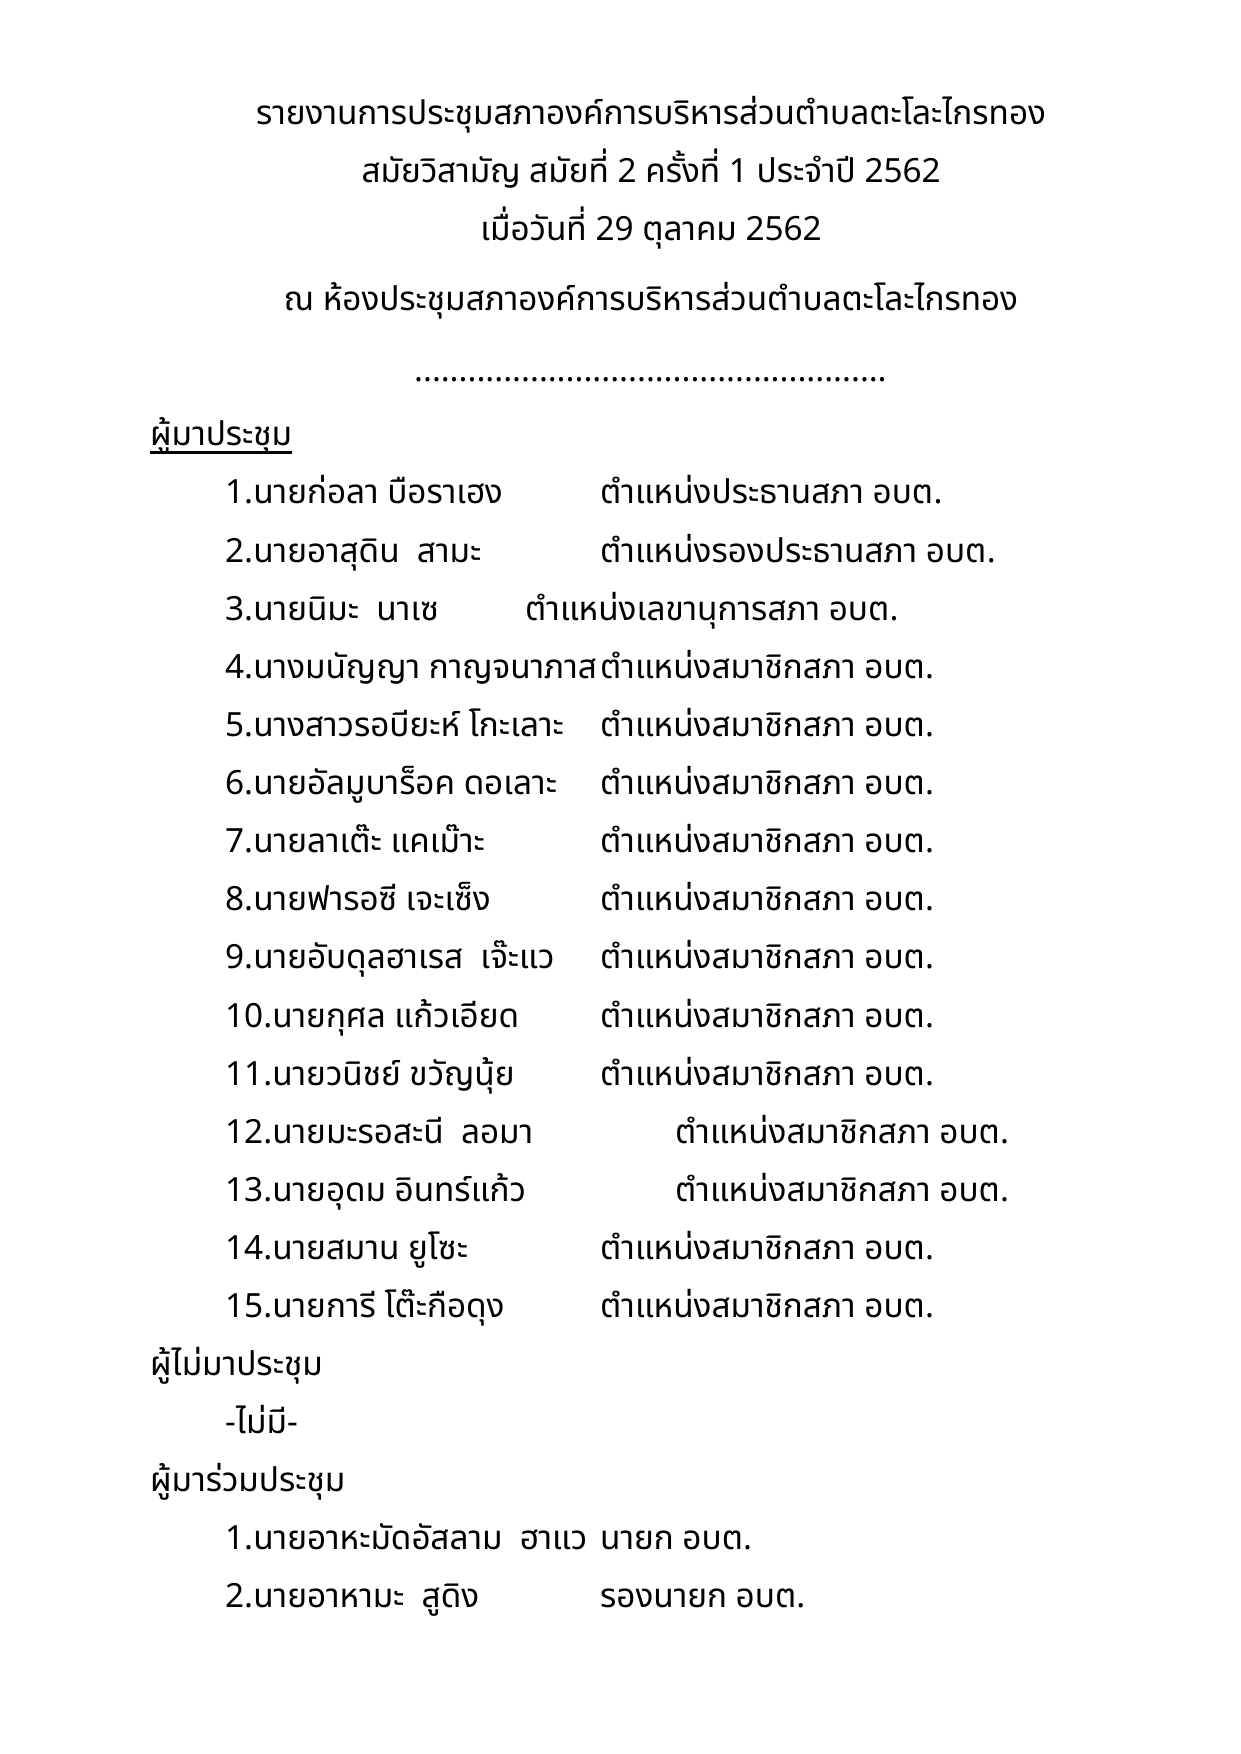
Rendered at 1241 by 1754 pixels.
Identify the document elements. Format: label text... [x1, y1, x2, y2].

text สมัยวิสามัญ สมัยที่ 2 ครั้งที่ 1 ประจำปี 2562 [150, 147, 1152, 197]
text ผู้มาร่วมประชุม [150, 1456, 1152, 1507]
text 12.นายมะรอสะนี ลอมา ตำแหน่งสมาชิกสภา อบต. [150, 1108, 1152, 1158]
text 15.นายการี โต๊ะกือดุง ตำแหน่งสมาชิกสภา อบต. [150, 1282, 1152, 1333]
text ผู้มาประชุม [150, 410, 1152, 461]
text 11.นายวนิชย์ ขวัญนุ้ย ตำแหน่งสมาชิกสภา อบต. [150, 1049, 1152, 1100]
text 7.นายลาเต๊ะ แคเม๊าะ ตำแหน่งสมาชิกสภา อบต. [150, 817, 1152, 868]
text -ไม่มี- [150, 1398, 1152, 1449]
text 2.นายอาหามะ สูดิง รองนายก อบต. [150, 1572, 1152, 1623]
text 1.นายก่อลา บือราเฮง ตำแหน่งประธานสภา อบต. [150, 468, 1152, 519]
text 13.นายอุดม อินทร์แก้ว ตำแหน่งสมาชิกสภา อบต. [150, 1166, 1152, 1216]
text 2.นายอาสุดิน สามะ ตำแหน่งรองประธานสภา อบต. [150, 526, 1152, 577]
text เมื่อวันที่ 29 ตุลาคม 2562 [150, 205, 1152, 255]
text 10.นายกุศล แก้วเอียด ตำแหน่งสมาชิกสภา อบต. [150, 991, 1152, 1042]
text 1.นายอาหะมัดอัสลาม ฮาแว นายก อบต. [150, 1514, 1152, 1565]
text ..................................................... [150, 346, 1152, 391]
text รายงานการประชุมสภาองค์การบริหารส่วนตำบลตะโละไกรทอง [150, 89, 1152, 139]
text 5.นางสาวรอบียะห์ โกะเลาะ ตำแหน่งสมาชิกสภา อบต. [150, 701, 1152, 751]
text ผู้ไม่มาประชุม [150, 1340, 1152, 1391]
text 14.นายสมาน ยูโซะ ตำแหน่งสมาชิกสภา อบต. [150, 1224, 1152, 1274]
text 6.นายอัลมูบาร็อค ดอเลาะ ตำแหน่งสมาชิกสภา อบต. [150, 759, 1152, 809]
text ณ ห้องประชุมสภาองค์การบริหารส่วนตำบลตะโละไกรทอง [150, 275, 1152, 326]
text 4.นางมนัญญา กาญจนาภาส ตำแหน่งสมาชิกสภา อบต. [150, 643, 1152, 693]
text 9.นายอับดุลฮาเรส เจ๊ะแว ตำแหน่งสมาชิกสภา อบต. [150, 933, 1152, 984]
text 3.นายนิมะ นาเซ ตำแหน่งเลขานุการสภา อบต. [150, 584, 1152, 635]
text 8.นายฟารอซี เจะเซ็ง ตำแหน่งสมาชิกสภา อบต. [150, 875, 1152, 926]
